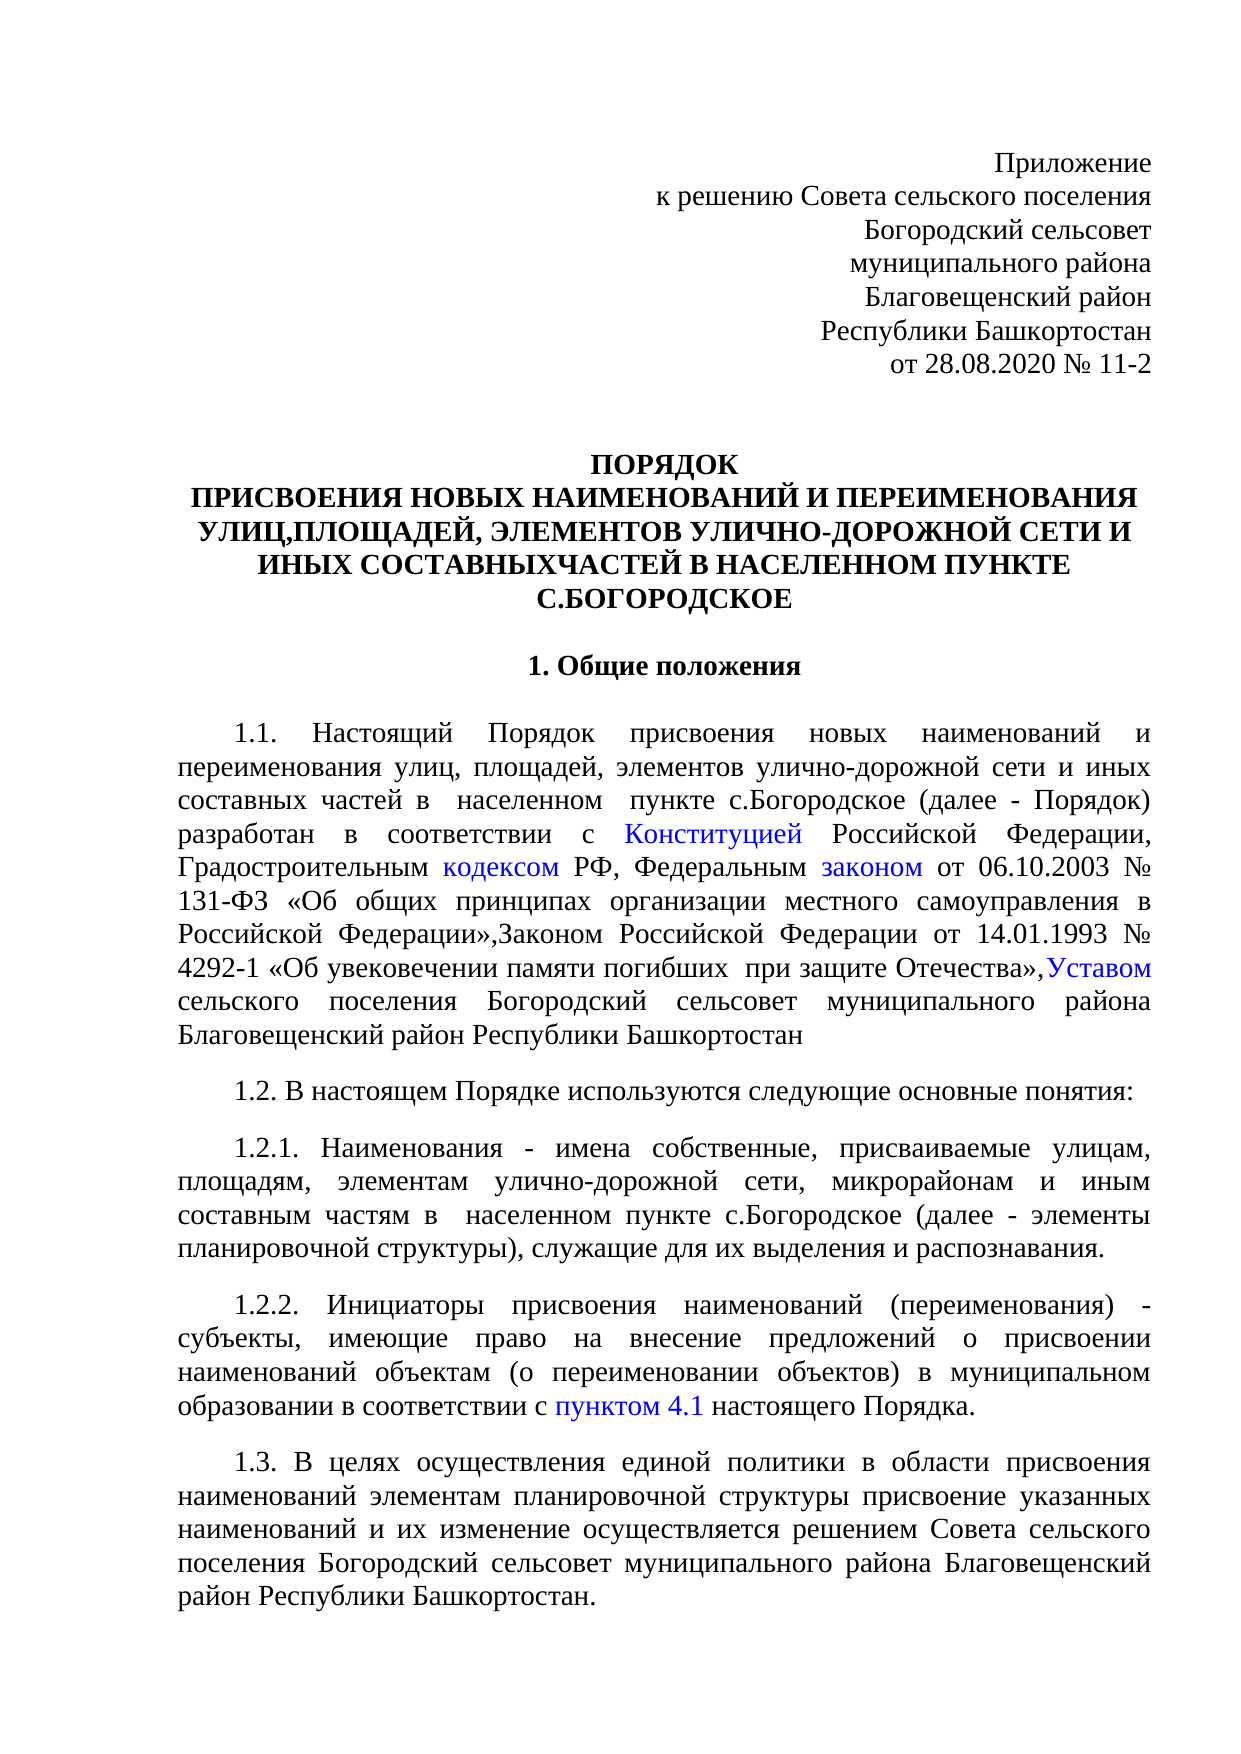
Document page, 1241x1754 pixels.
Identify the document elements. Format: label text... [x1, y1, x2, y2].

text Республики Башкортостан [177, 313, 1152, 346]
text к решению Совета сельского поселения [177, 178, 1152, 212]
text 1.2.1. Наименования - имена собственные, присваиваемые улицам, площадям, элементам улично-дорожной сети, микрорайонам и иным составным частям в населенном пункте с.Богородское (далее - элементы планировочной структуры), служащие для их выделения и распознавания. [177, 1130, 1152, 1264]
text 1.2. В настоящем Порядке используются следующие основные понятия: [177, 1073, 1152, 1107]
text Богородский сельсовет [177, 212, 1152, 246]
text 1.2.2. Инициаторы присвоения наименований (переименования) - субъекты, имеющие право на внесение предложений о присвоении наименований объектам (о переименовании объектов) в муниципальном образовании в соответствии с пунктом 4.1 настоящего Порядка. [177, 1287, 1152, 1421]
text Благовещенский район [177, 279, 1152, 313]
title ПОРЯДОК [177, 447, 1152, 480]
text 1.1. Настоящий Порядок присвоения новых наименований и переименования улиц, площадей, элементов улично-дорожной сети и иных составных частей в населенном пункте с.Богородское (далее - Порядок) разработан в соответствии с Конституцией Российской Федерации, Градостроительным кодексом РФ, Федеральным законом от 06.10.2003 № 131-ФЗ «Об общих принципах организации местного самоуправления в Российской Федерации»,Законом Российской Федерации от 14.01.1993 № 4292-1 «Об увековечении памяти погибших при защите Отечества»,Уставом сельского поселения Богородский сельсовет муниципального района Благовещенский район Республики Башкортостан [177, 715, 1152, 1051]
text от 28.08.2020 № 11-2 [177, 346, 1152, 380]
text Приложение [177, 145, 1152, 178]
title ПРИСВОЕНИЯ НОВЫХ НАИМЕНОВАНИЙ И ПЕРЕИМЕНОВАНИЯ УЛИЦ,ПЛОЩАДЕЙ, ЭЛЕМЕНТОВ УЛИЧНО-ДОРОЖНОЙ СЕТИ И ИНЫХ СОСТАВНЫХЧАСТЕЙ В НАСЕЛЕННОМ ПУНКТЕ С.БОГОРОДСКОЕ [177, 480, 1152, 614]
title 1. Общие положения [177, 648, 1152, 682]
text 1.3. В целях осуществления единой политики в области присвоения наименований элементам планировочной структуры присвоение указанных наименований и их изменение осуществляется решением Совета сельского поселения Богородский сельсовет муниципального района Благовещенский район Республики Башкортостан. [177, 1444, 1152, 1612]
text муниципального района [177, 246, 1152, 279]
